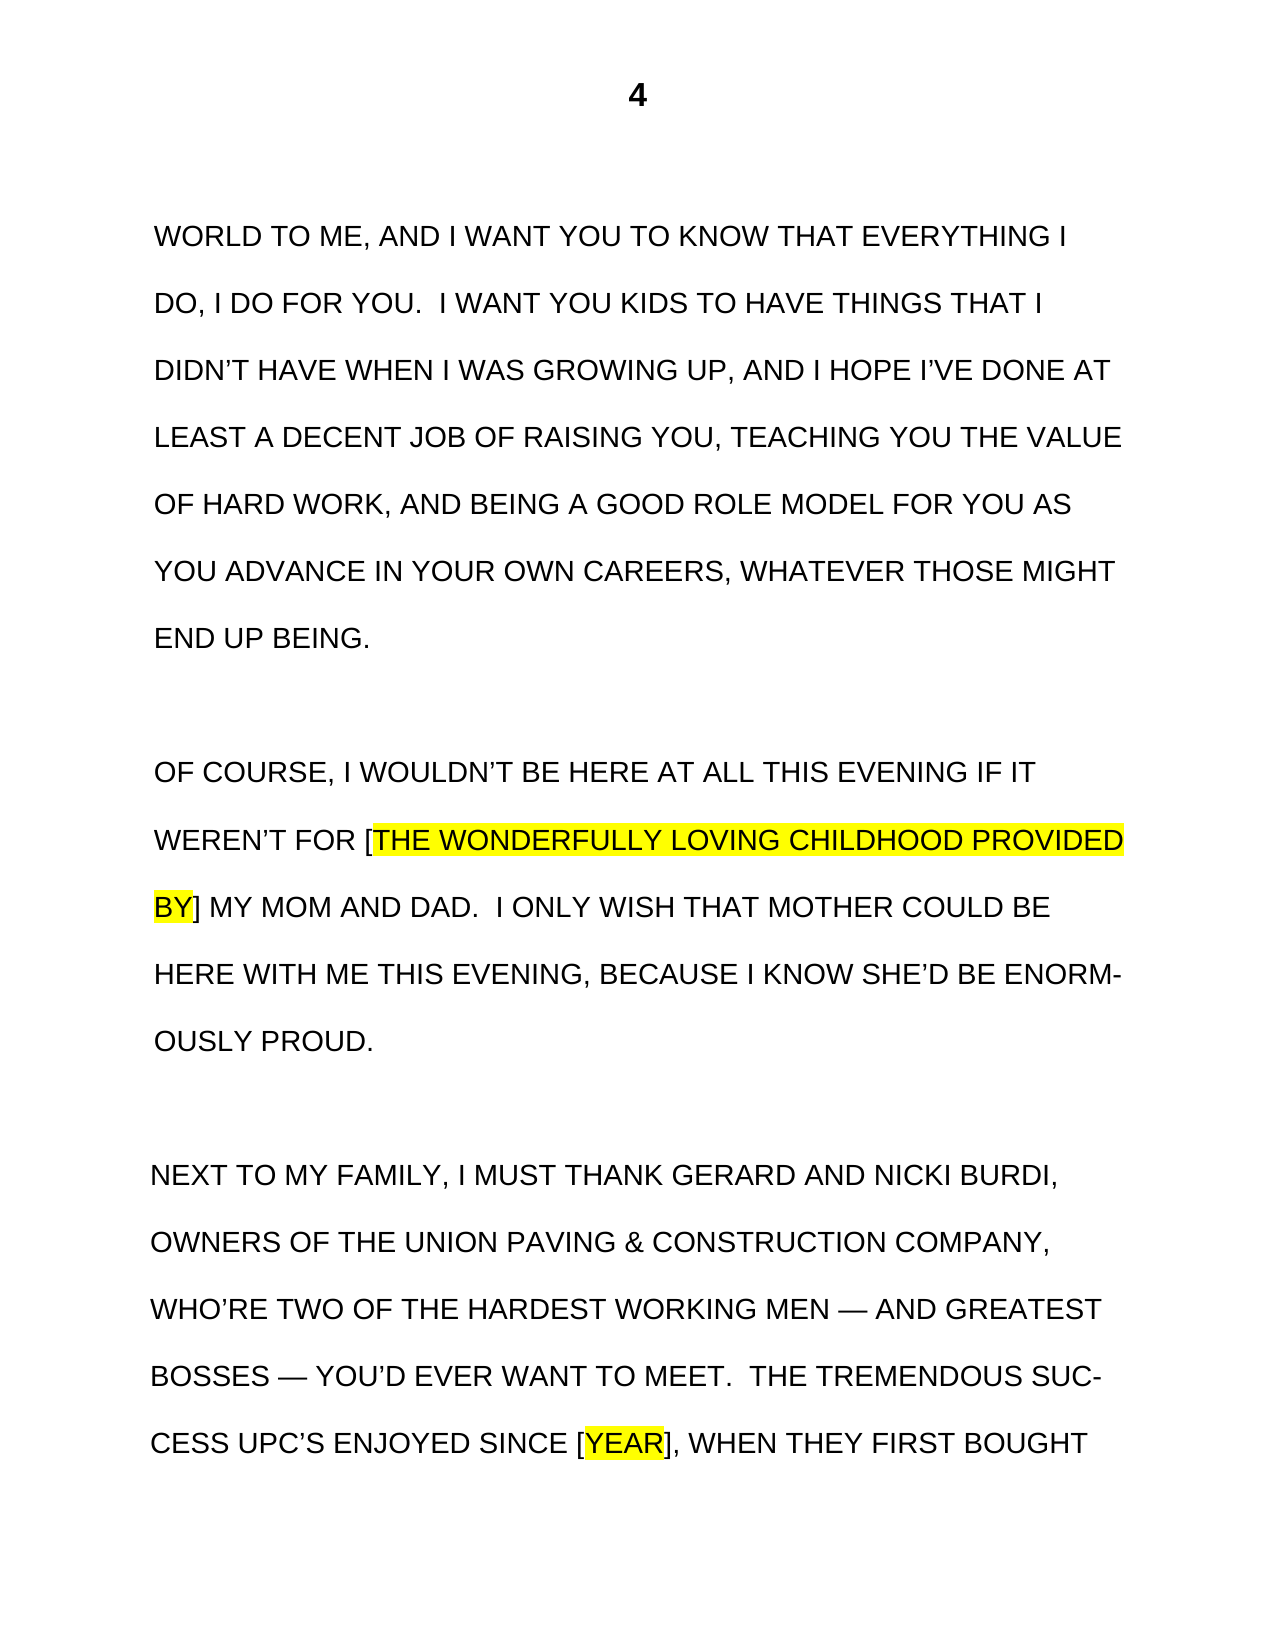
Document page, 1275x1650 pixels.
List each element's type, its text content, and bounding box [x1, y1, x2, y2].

text of course, i wouldn’t be here at all this evening if it weren’t for [the wonderfully loving childhood provided by] my mom and dad. I only wish that mother could be here with me this evening, because i know she’d be enorm-ously proud. [154, 755, 1125, 1057]
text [150, 1158, 1125, 1460]
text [154, 219, 1125, 655]
